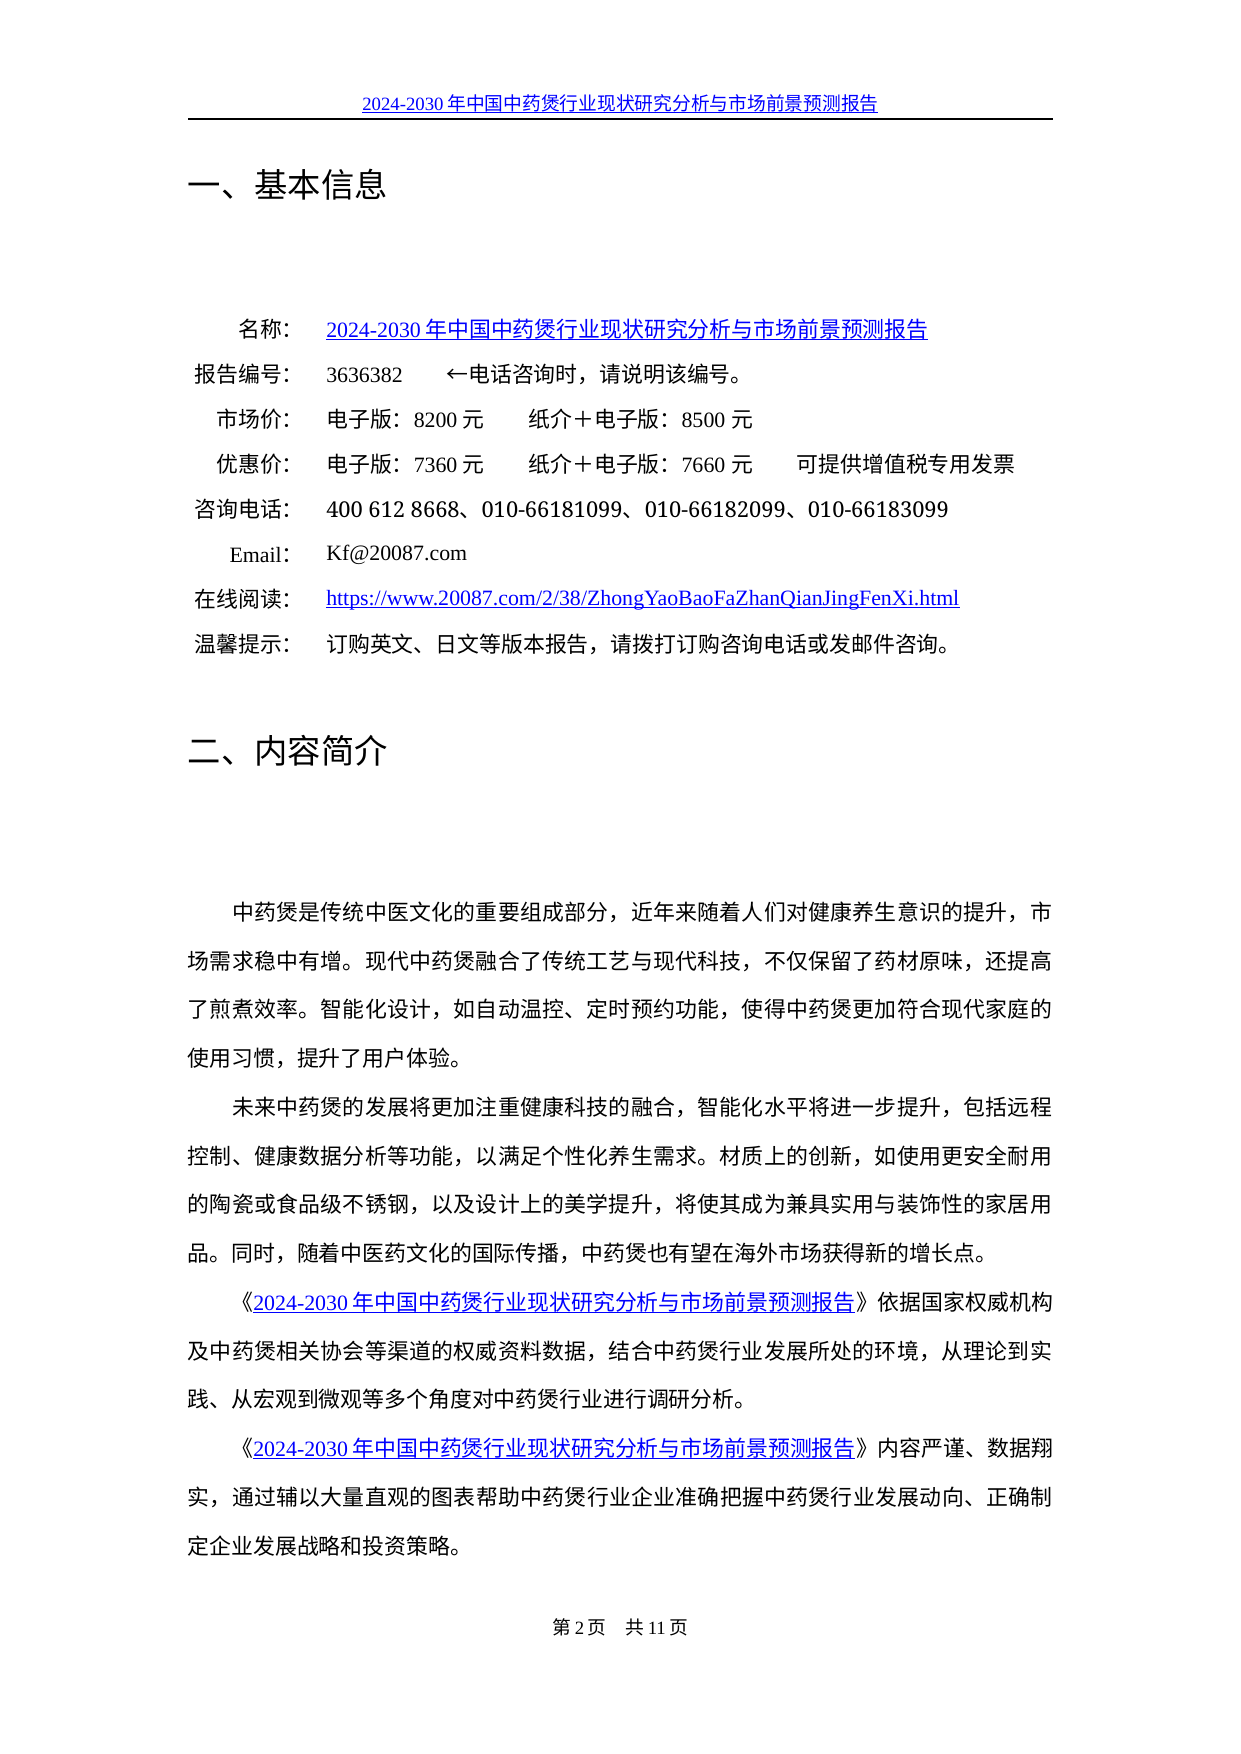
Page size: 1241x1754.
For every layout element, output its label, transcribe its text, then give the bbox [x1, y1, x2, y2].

table_cell 温馨提示： [167, 627, 315, 672]
table_header 名称： [167, 312, 315, 357]
table_header 2024-2030年中国中药煲行业现状研究分析与市场前景预测报告 [315, 312, 1073, 357]
table_cell Email： [167, 537, 315, 582]
table_cell 报告编号： [167, 357, 315, 402]
table_cell 400 612 8668、010-66181099、010-66182099、010-66183099 [315, 492, 1073, 537]
table_cell 在线阅读： [167, 582, 315, 627]
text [187, 894, 1053, 1561]
table_cell 市场价： [167, 402, 315, 447]
table_cell Kf@20087.com [315, 537, 1073, 582]
title 二、内容简介 [187, 717, 1053, 782]
table_cell [315, 582, 1073, 627]
table_cell 咨询电话： [167, 492, 315, 537]
title 一、基本信息 [187, 150, 1053, 215]
table_cell 3636382 ←电话咨询时，请说明该编号。 [315, 357, 1073, 402]
table_cell 订购英文、日文等版本报告，请拨打订购咨询电话或发邮件咨询。 [315, 627, 1073, 672]
table_cell 电子版：7360 元 纸介＋电子版：7660 元 可提供增值税专用发票 [315, 447, 1073, 492]
table_cell 优惠价： [167, 447, 315, 492]
table_cell 电子版：8200 元 纸介＋电子版：8500 元 [315, 402, 1073, 447]
